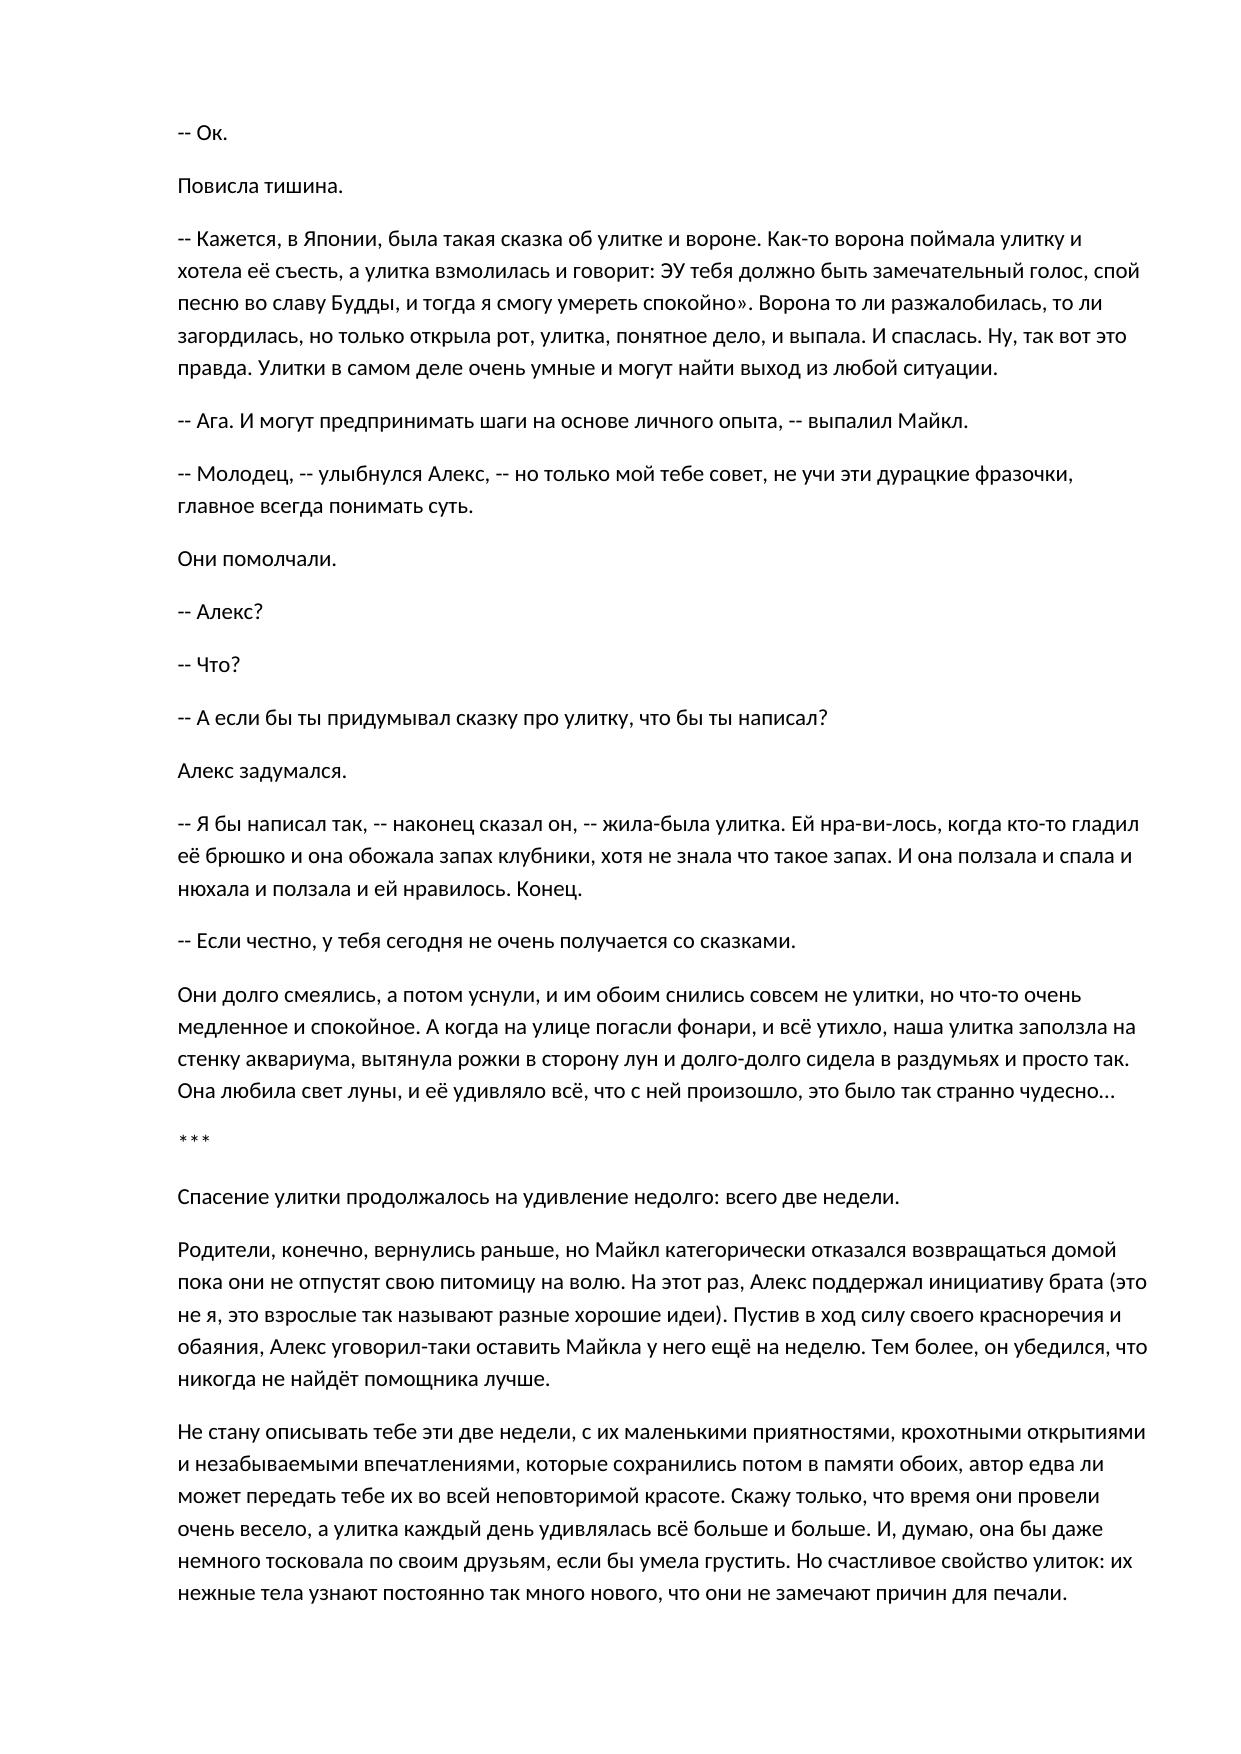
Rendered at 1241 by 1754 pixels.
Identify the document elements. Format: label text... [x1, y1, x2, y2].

text -- Ага. И могут предпринимать шаги на основе личного опыта, -- выпалил Майкл. [177, 406, 1152, 434]
text Не стану описывать тебе эти две недели, с их маленькими приятностями, крохотными открытиями и незабываемыми впечатлениями, которые сохранились потом в памяти обоих, автор едва ли может передать тебе их во всей неповторимой красоте. Скажу только, что время они провели очень весело, а улитка каждый день удивлялась всё больше и больше. И, думаю, она бы даже немного тосковала по своим друзьям, если бы умела грустить. Но счастливое свойство улиток: их нежные тела узнают постоянно так много нового, что они не замечают причин для печали. [177, 1417, 1152, 1606]
text -- Молодец, -- улыбнулся Алекс, -- но только мой тебе совет, не учи эти дурацкие фразочки, главное всегда понимать суть. [177, 459, 1152, 519]
text -- Ок. [177, 118, 1152, 146]
text Они помолчали. [177, 544, 1152, 572]
text Спасение улитки продолжалось на удивление недолго: всего две недели. [177, 1182, 1152, 1210]
text Родители, конечно, вернулись раньше, но Майкл категорически отказался возвращаться домой пока они не отпустят свою питомицу на волю. На этот раз, Алекс поддержал инициативу брата (это не я, это взрослые так называют разные хорошие идеи). Пустив в ход силу своего красноречия и обаяния, Алекс уговорил-таки оставить Майкла у него ещё на неделю. Тем более, он убедился, что никогда не найдёт помощника лучше. [177, 1235, 1152, 1392]
text Повисла тишина. [177, 171, 1152, 199]
text -- Что? [177, 650, 1152, 678]
text -- Я бы написал так, -- наконец сказал он, -- жила-была улитка. Ей нра-ви-лось, когда кто-то гладил её брюшко и она обожала запах клубники, хотя не знала что такое запах. И она ползала и спала и нюхала и ползала и ей нравилось. Конец. [177, 809, 1152, 902]
text Алекс задумался. [177, 756, 1152, 784]
text *** [177, 1129, 1152, 1157]
text -- Алекс? [177, 597, 1152, 625]
text -- Кажется, в Японии, была такая сказка об улитке и вороне. Как-то ворона поймала улитку и хотела её съесть, а улитка взмолилась и говорит: ЭУ тебя должно быть замечательный голос, спой песню во славу Будды, и тогда я смогу умереть спокойно». Ворона то ли разжалобилась, то ли загордилась, но только открыла рот, улитка, понятное дело, и выпала. И спаслась. Ну, так вот это правда. Улитки в самом деле очень умные и могут найти выход из любой ситуации. [177, 224, 1152, 381]
text -- Если честно, у тебя сегодня не очень получается со сказками. [177, 927, 1152, 955]
text Они долго смеялись, а потом уснули, и им обоим снились совсем не улитки, но что-то очень медленное и спокойное. А когда на улице погасли фонари, и всё утихло, наша улитка заползла на стенку аквариума, вытянула рожки в сторону лун и долго-долго сидела в раздумьях и просто так. Она любила свет луны, и её удивляло всё, что с ней произошло, это было так странно чудесно… [177, 980, 1152, 1104]
text -- А если бы ты придумывал сказку про улитку, что бы ты написал? [177, 703, 1152, 731]
